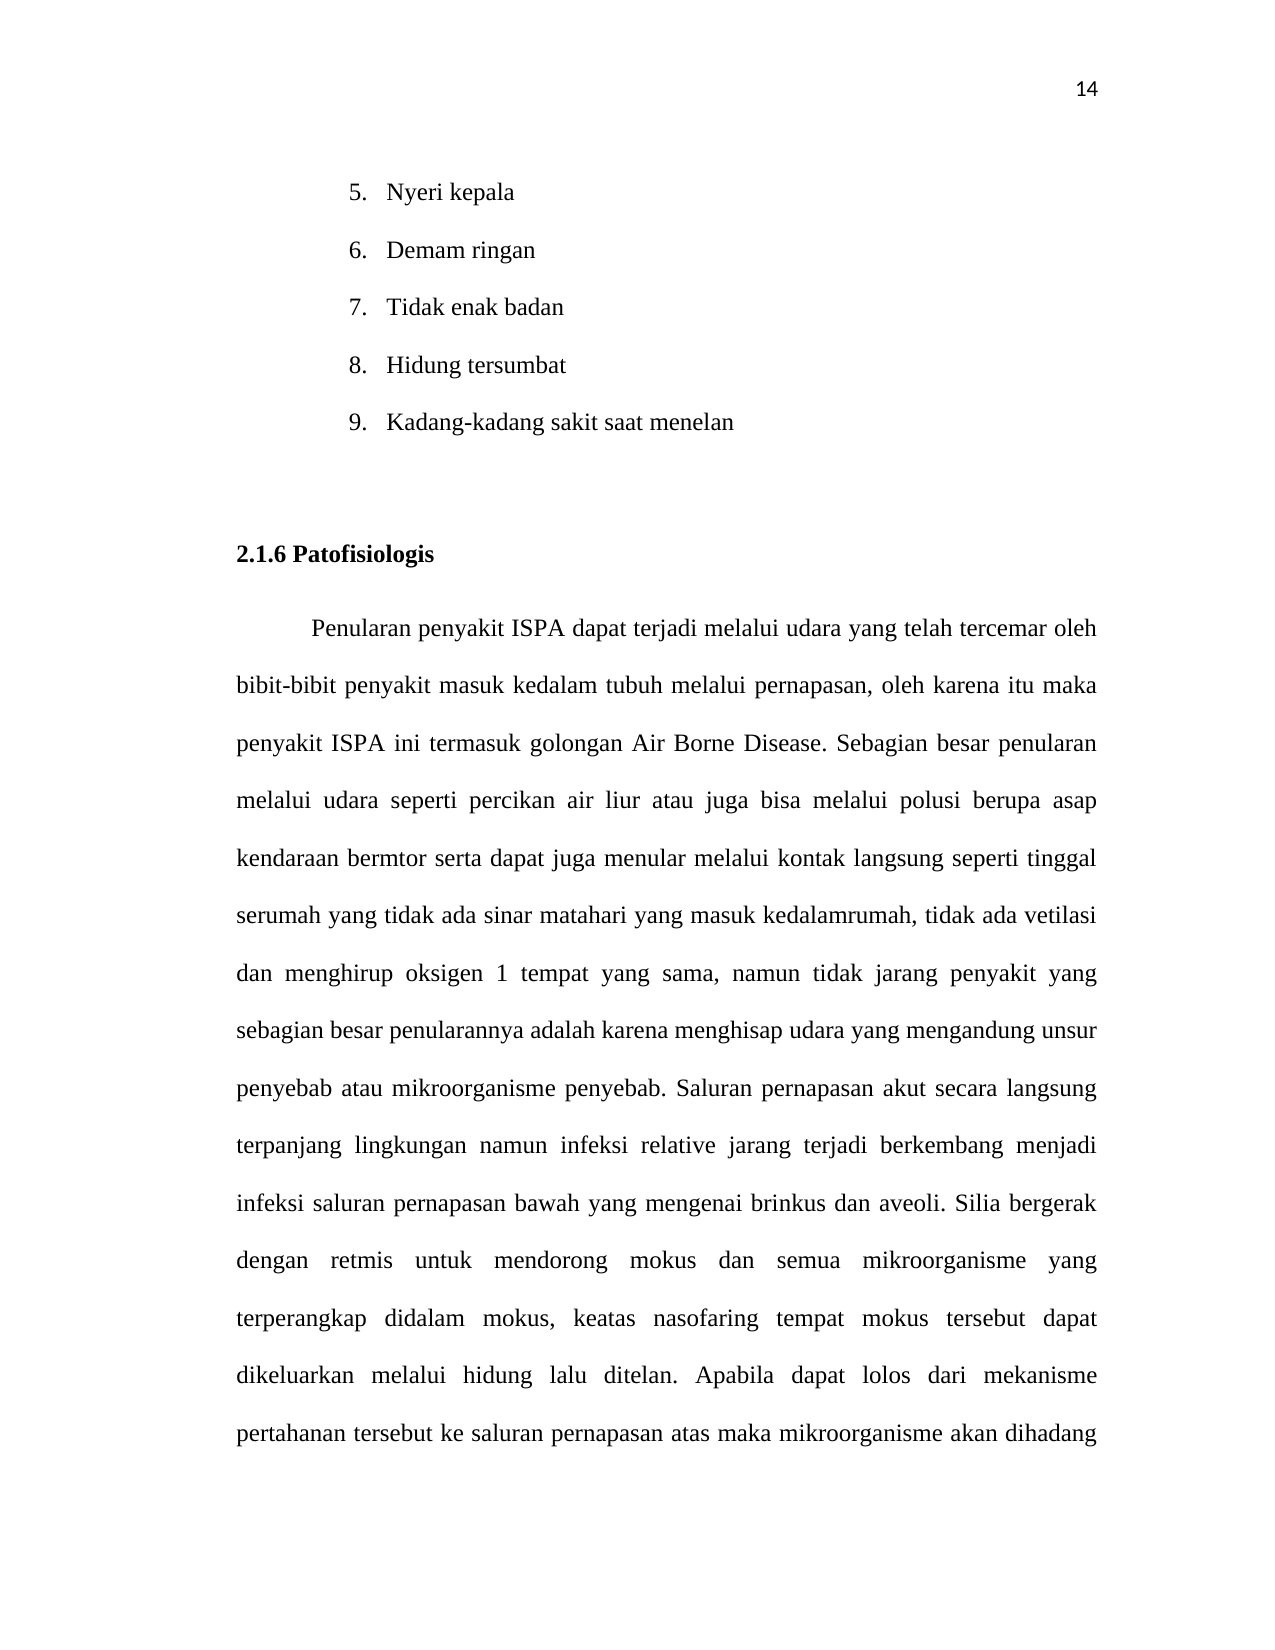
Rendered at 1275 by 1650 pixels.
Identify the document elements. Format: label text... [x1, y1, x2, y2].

text 2.1.6 Patofisiologis [236, 539, 1098, 568]
list Nyeri kepala [349, 177, 1098, 206]
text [236, 613, 1098, 1447]
list Hidung tersumbat [349, 350, 1098, 378]
list Kadang-kadang sakit saat menelan [349, 407, 1098, 436]
list Tidak enak badan [349, 292, 1098, 321]
list Demam ringan [349, 235, 1098, 263]
